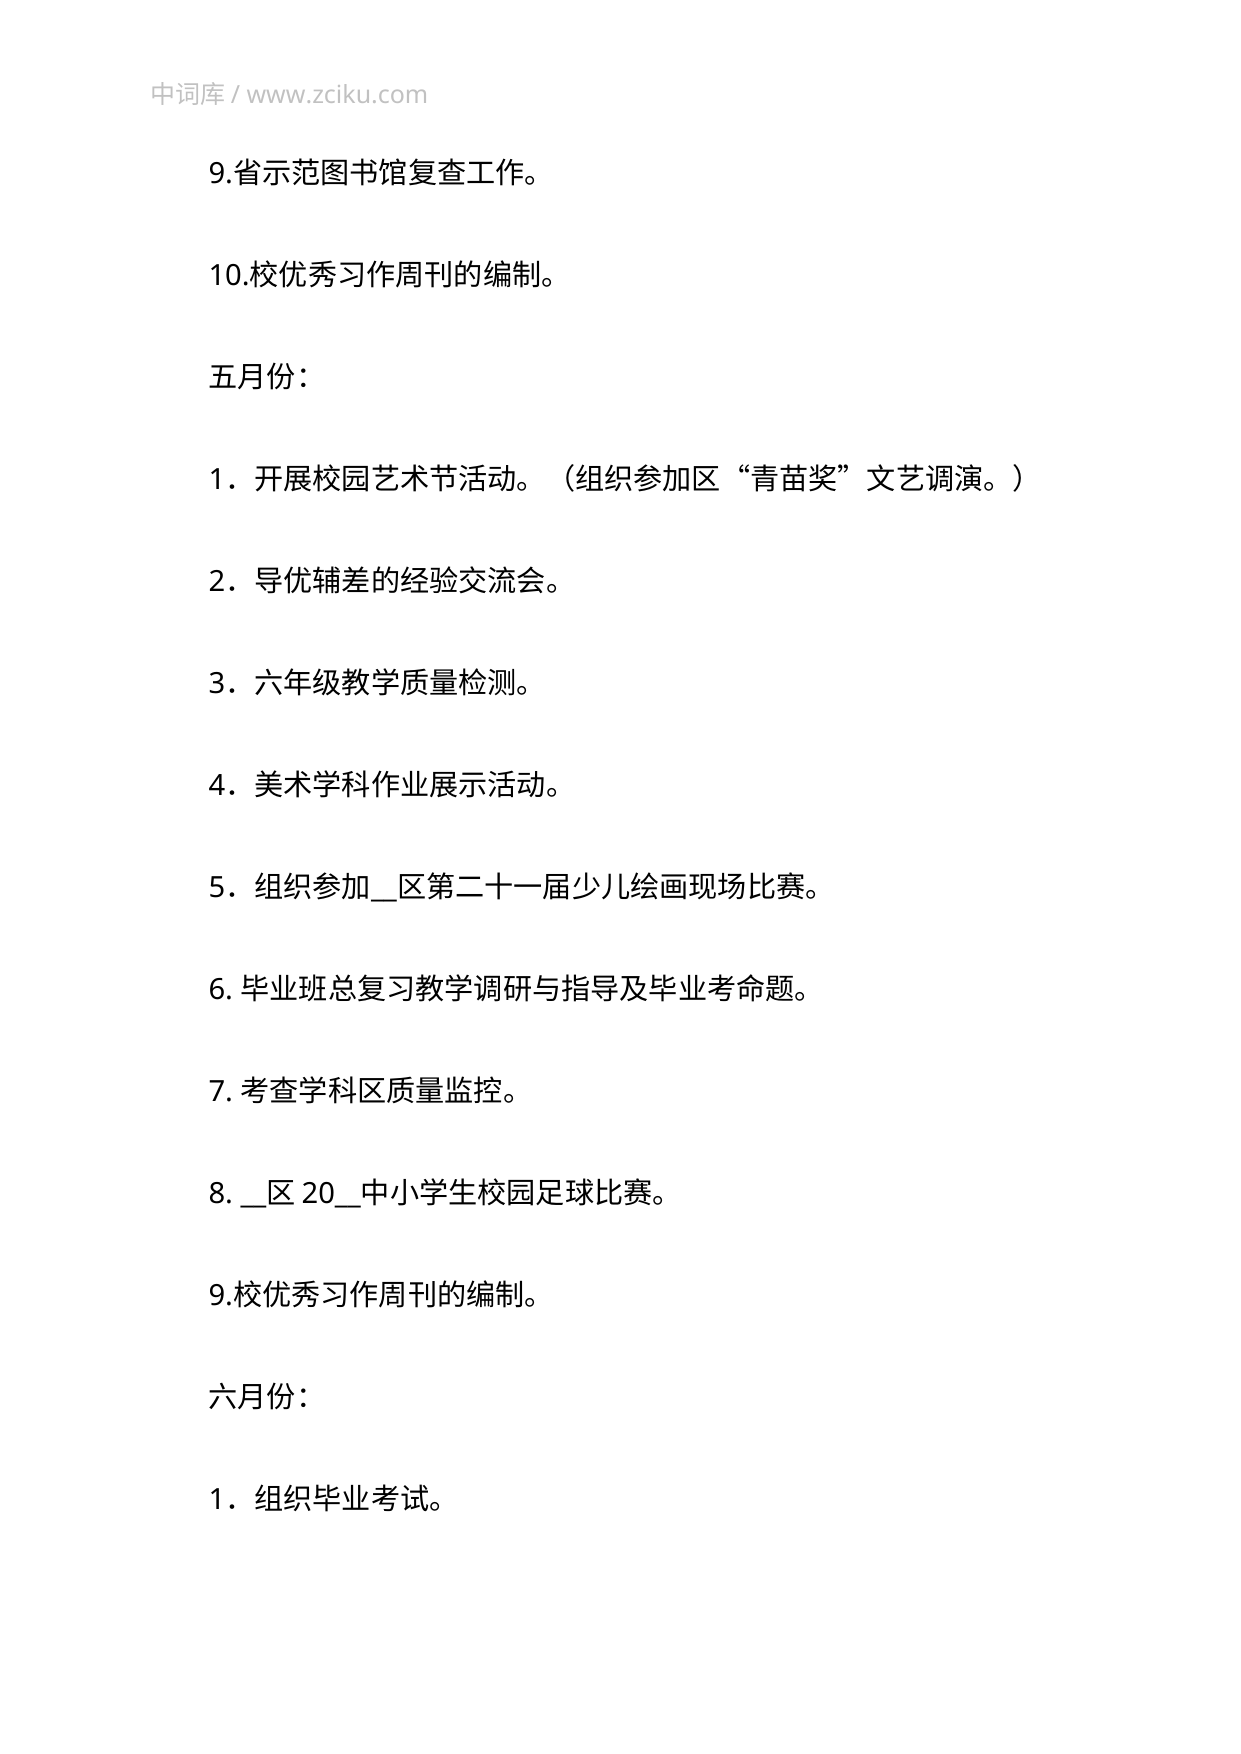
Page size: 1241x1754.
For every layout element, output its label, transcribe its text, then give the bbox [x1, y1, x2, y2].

text 3．六年级教学质量检测。 [150, 660, 1090, 702]
text 五月份： [150, 354, 1090, 396]
text 7. 考查学科区质量监控。 [150, 1068, 1090, 1110]
text 1．开展校园艺术节活动。（组织参加区“青苗奖”文艺调演。） [150, 456, 1090, 498]
text 6. 毕业班总复习教学调研与指导及毕业考命题。 [150, 966, 1090, 1008]
text 六月份： [150, 1373, 1090, 1416]
text 10.校优秀习作周刊的编制。 [150, 252, 1090, 294]
text 1．组织毕业考试。 [150, 1475, 1090, 1518]
text 5．组织参加__区第二十一届少儿绘画现场比赛。 [150, 864, 1090, 906]
text 9.省示范图书馆复查工作。 [150, 150, 1090, 192]
text 2．导优辅差的经验交流会。 [150, 558, 1090, 600]
text 9.校优秀习作周刊的编制。 [150, 1272, 1090, 1314]
text 8. __区20__中小学生校园足球比赛。 [150, 1169, 1090, 1212]
text 4．美术学科作业展示活动。 [150, 762, 1090, 804]
